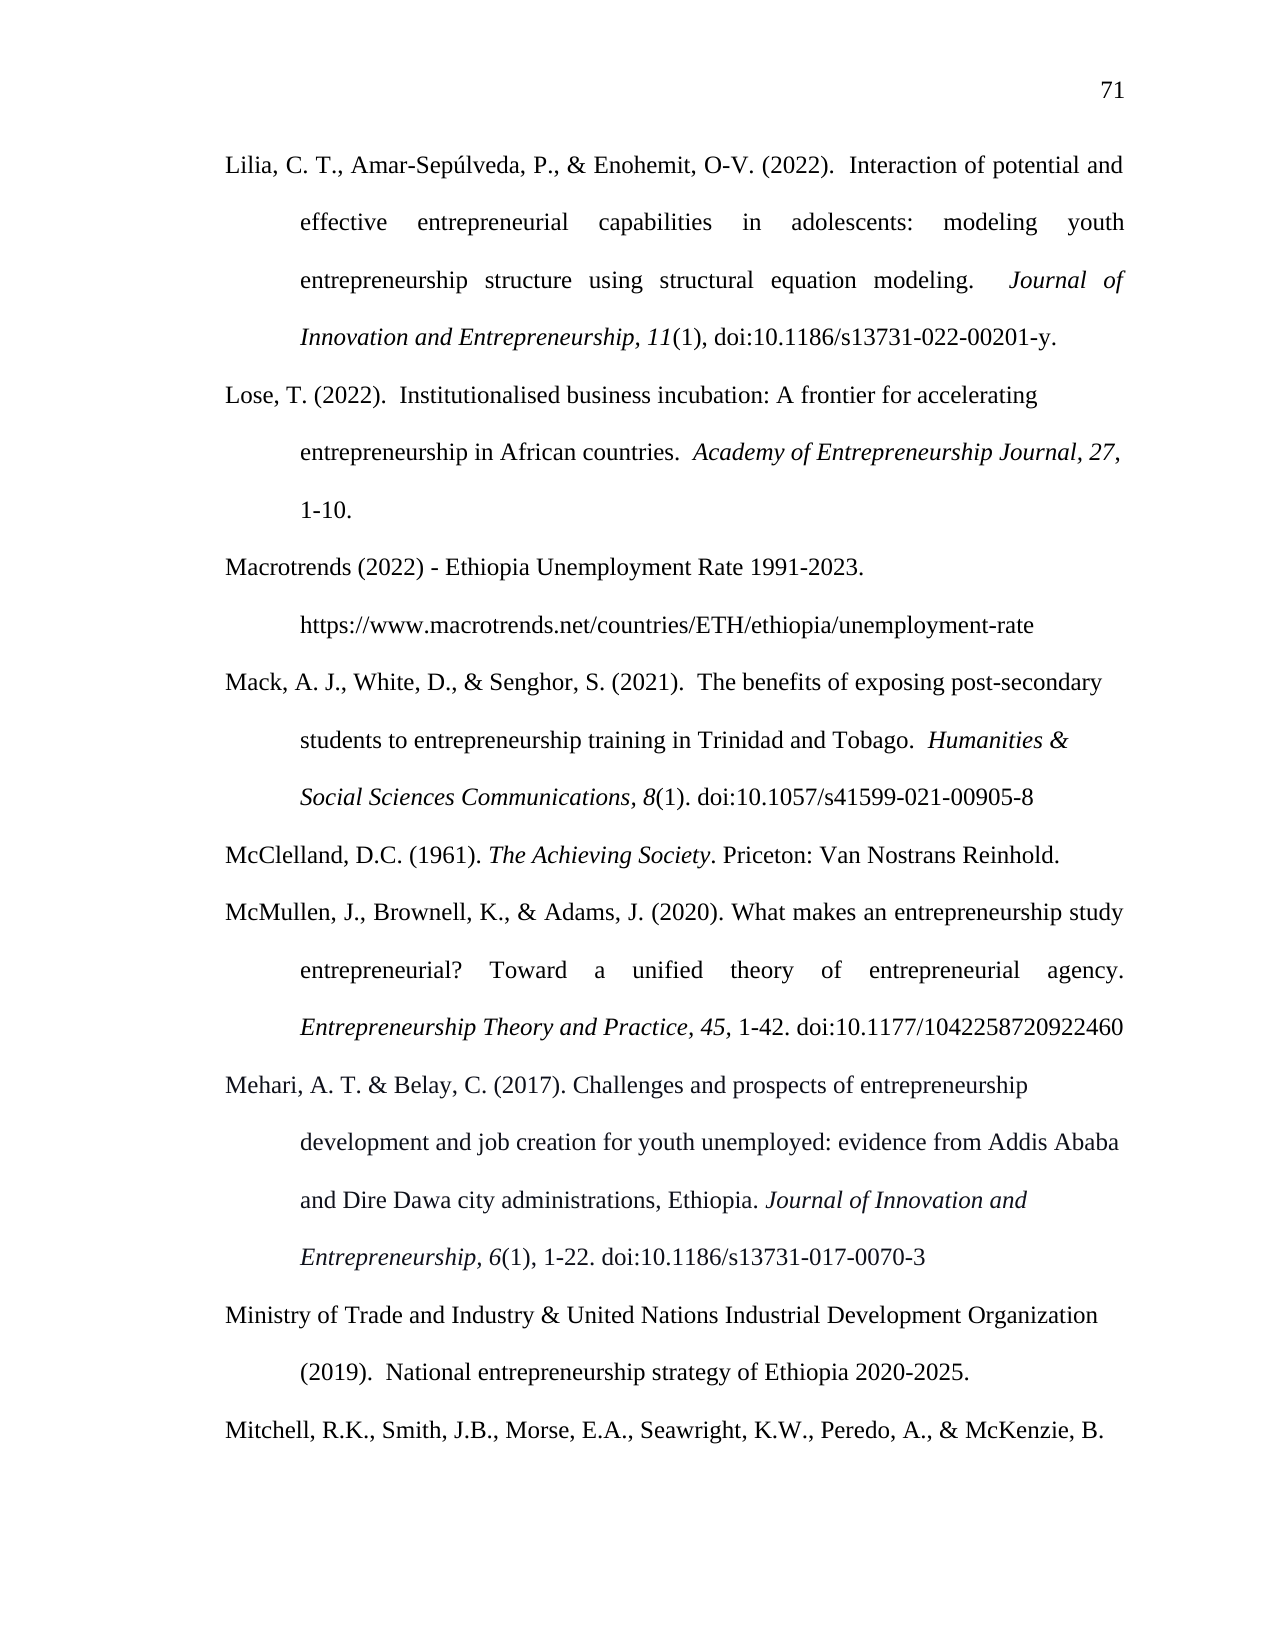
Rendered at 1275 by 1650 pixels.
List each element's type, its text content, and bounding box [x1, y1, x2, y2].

text Lilia, C. T., Amar-Sepúlveda, P., & Enohemit, O-V. (2022). Interaction of potential and effective entrepreneurial capabilities in adolescents: modeling youth entrepreneurship structure using structural equation modeling. Journal of Innovation and Entrepreneurship, 11(1), doi:10.1186/s13731-022-00201-y. [225, 150, 1125, 351]
text Lose, T. (2022). Institutionalised business incubation: A frontier for accelerating entrepreneurship in African countries. Academy of Entrepreneurship Journal, 27, 1-10. [225, 380, 1125, 524]
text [225, 1415, 1125, 1444]
text Macrotrends (2022) - Ethiopia Unemployment Rate 1991-2023. https://www.macrotrends.net/countries/ETH/ethiopia/unemployment-rate [225, 552, 1125, 639]
text Mack, A. J., White, D., & Senghor, S. (2021). The benefits of exposing post-secondary students to entrepreneurship training in Trinidad and Tobago. Humanities & Social Sciences Communications, 8(1). doi:10.1057/s41599-021-00905-8 [225, 667, 1125, 811]
text Mehari, A. T. & Belay, C. (2017). Challenges and prospects of entrepreneurship development and job creation for youth unemployed: evidence from Addis Ababa and Dire Dawa city administrations, Ethiopia. Journal of Innovation and Entrepreneurship, 6(1), 1-22. doi:10.1186/s13731-017-0070-3 [225, 1070, 1125, 1271]
text McMullen, J., Brownell, K., & Adams, J. (2020). What makes an entrepreneurship study entrepreneurial? Toward a unified theory of entrepreneurial agency. Entrepreneurship Theory and Practice, 45, 1-42. doi:10.1177/1042258720922460 [225, 897, 1125, 1041]
text Ministry of Trade and Industry & United Nations Industrial Development Organization (2019). National entrepreneurship strategy of Ethiopia 2020-2025. [225, 1300, 1125, 1386]
text McClelland, D.C. (1961). The Achieving Society. Priceton: Van Nostrans Reinhold. [225, 840, 1125, 869]
